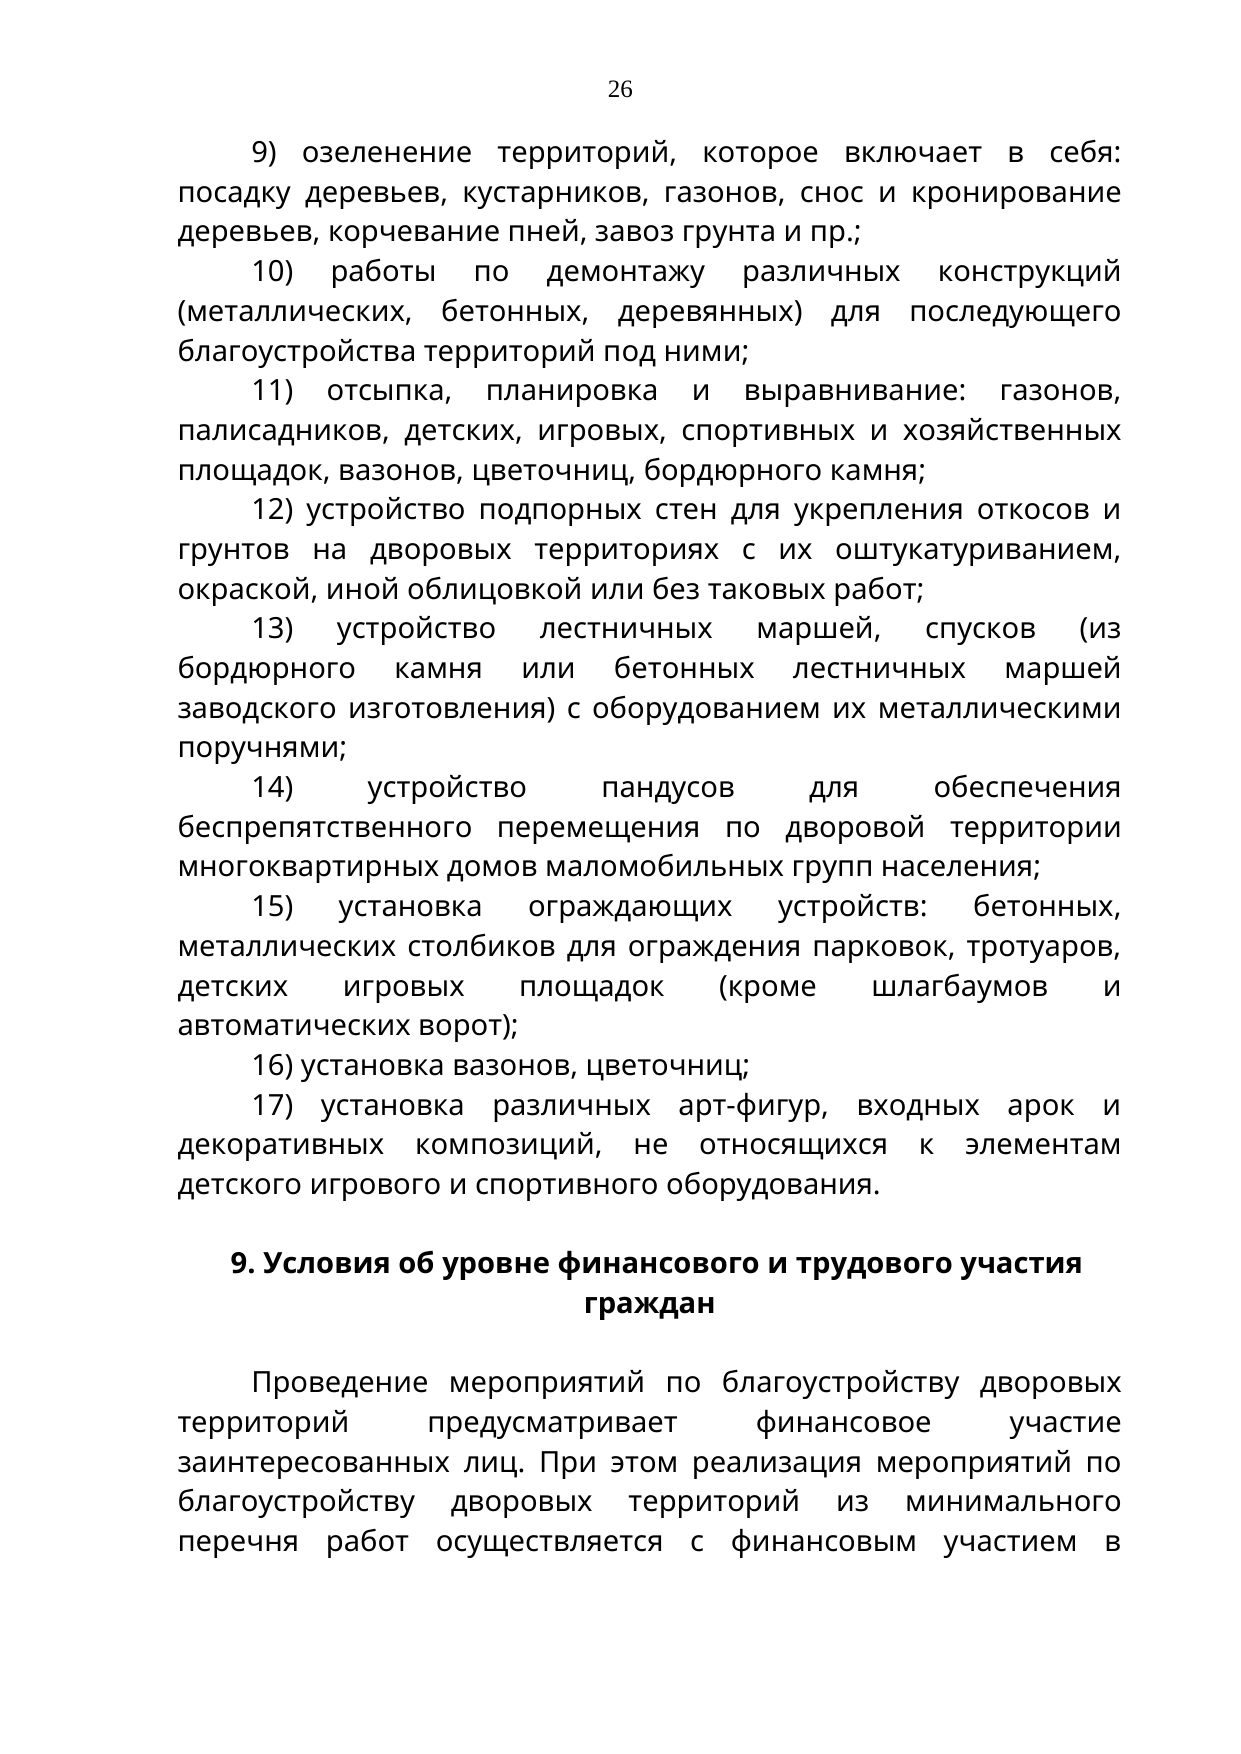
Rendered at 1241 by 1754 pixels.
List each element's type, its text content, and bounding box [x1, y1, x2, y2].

text 9) озеленение территорий, которое включает в себя: посадку деревьев, кустарников, газонов, снос и кронирование деревьев, корчевание пней, завоз грунта и пр.; [177, 131, 1122, 250]
text 12) устройство подпорных стен для укрепления откосов и грунтов на дворовых территориях с их оштукатуриванием, окраской, иной облицовкой или без таковых работ; [177, 488, 1122, 608]
text 11) отсыпка, планировка и выравнивание: газонов, палисадников, детских, игровых, спортивных и хозяйственных площадок, вазонов, цветочниц, бордюрного камня; [177, 369, 1122, 488]
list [177, 1362, 1122, 1560]
text 13) устройство лестничных маршей, спусков (из бордюрного камня или бетонных лестничных маршей заводского изготовления) с оборудованием их металлическими поручнями; [177, 608, 1122, 766]
text 14) устройство пандусов для обеспечения беспрепятственного перемещения по дворовой территории многоквартирных домов маломобильных групп населения; [177, 766, 1122, 885]
text 16) установка вазонов, цветочниц; [177, 1044, 1122, 1084]
text 17) установка различных арт-фигур, входных арок и декоративных композиций, не относящихся к элементам детского игрового и спортивного оборудования. [177, 1084, 1122, 1203]
text 10) работы по демонтажу различных конструкций (металлических, бетонных, деревянных) для последующего благоустройства территорий под ними; [177, 250, 1122, 369]
text 15) установка ограждающих устройств: бетонных, металлических столбиков для ограждения парковок, тротуаров, детских игровых площадок (кроме шлагбаумов и автоматических ворот); [177, 885, 1122, 1044]
text 9. Условия об уровне финансового и трудового участия граждан [177, 1243, 1122, 1322]
